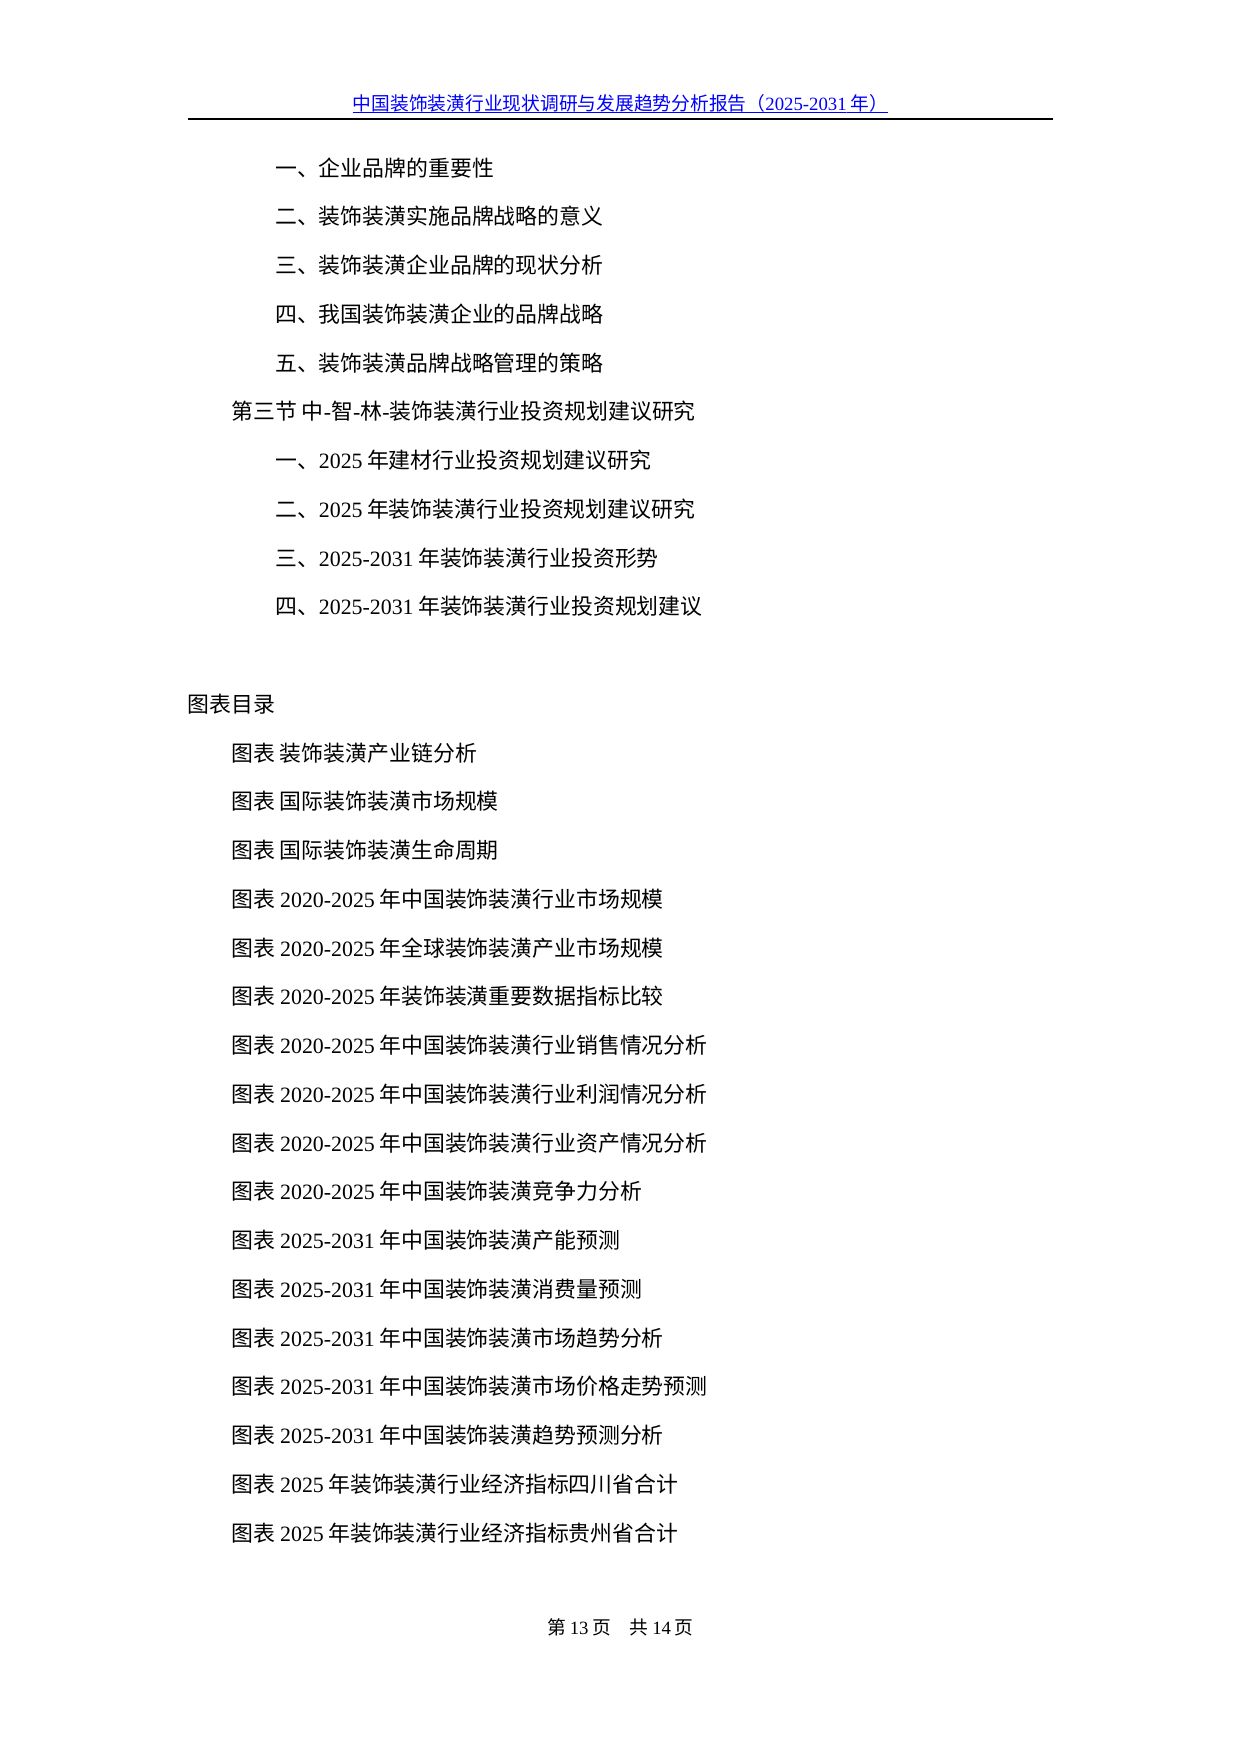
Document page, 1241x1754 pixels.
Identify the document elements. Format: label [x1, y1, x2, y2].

text [187, 150, 1053, 1548]
